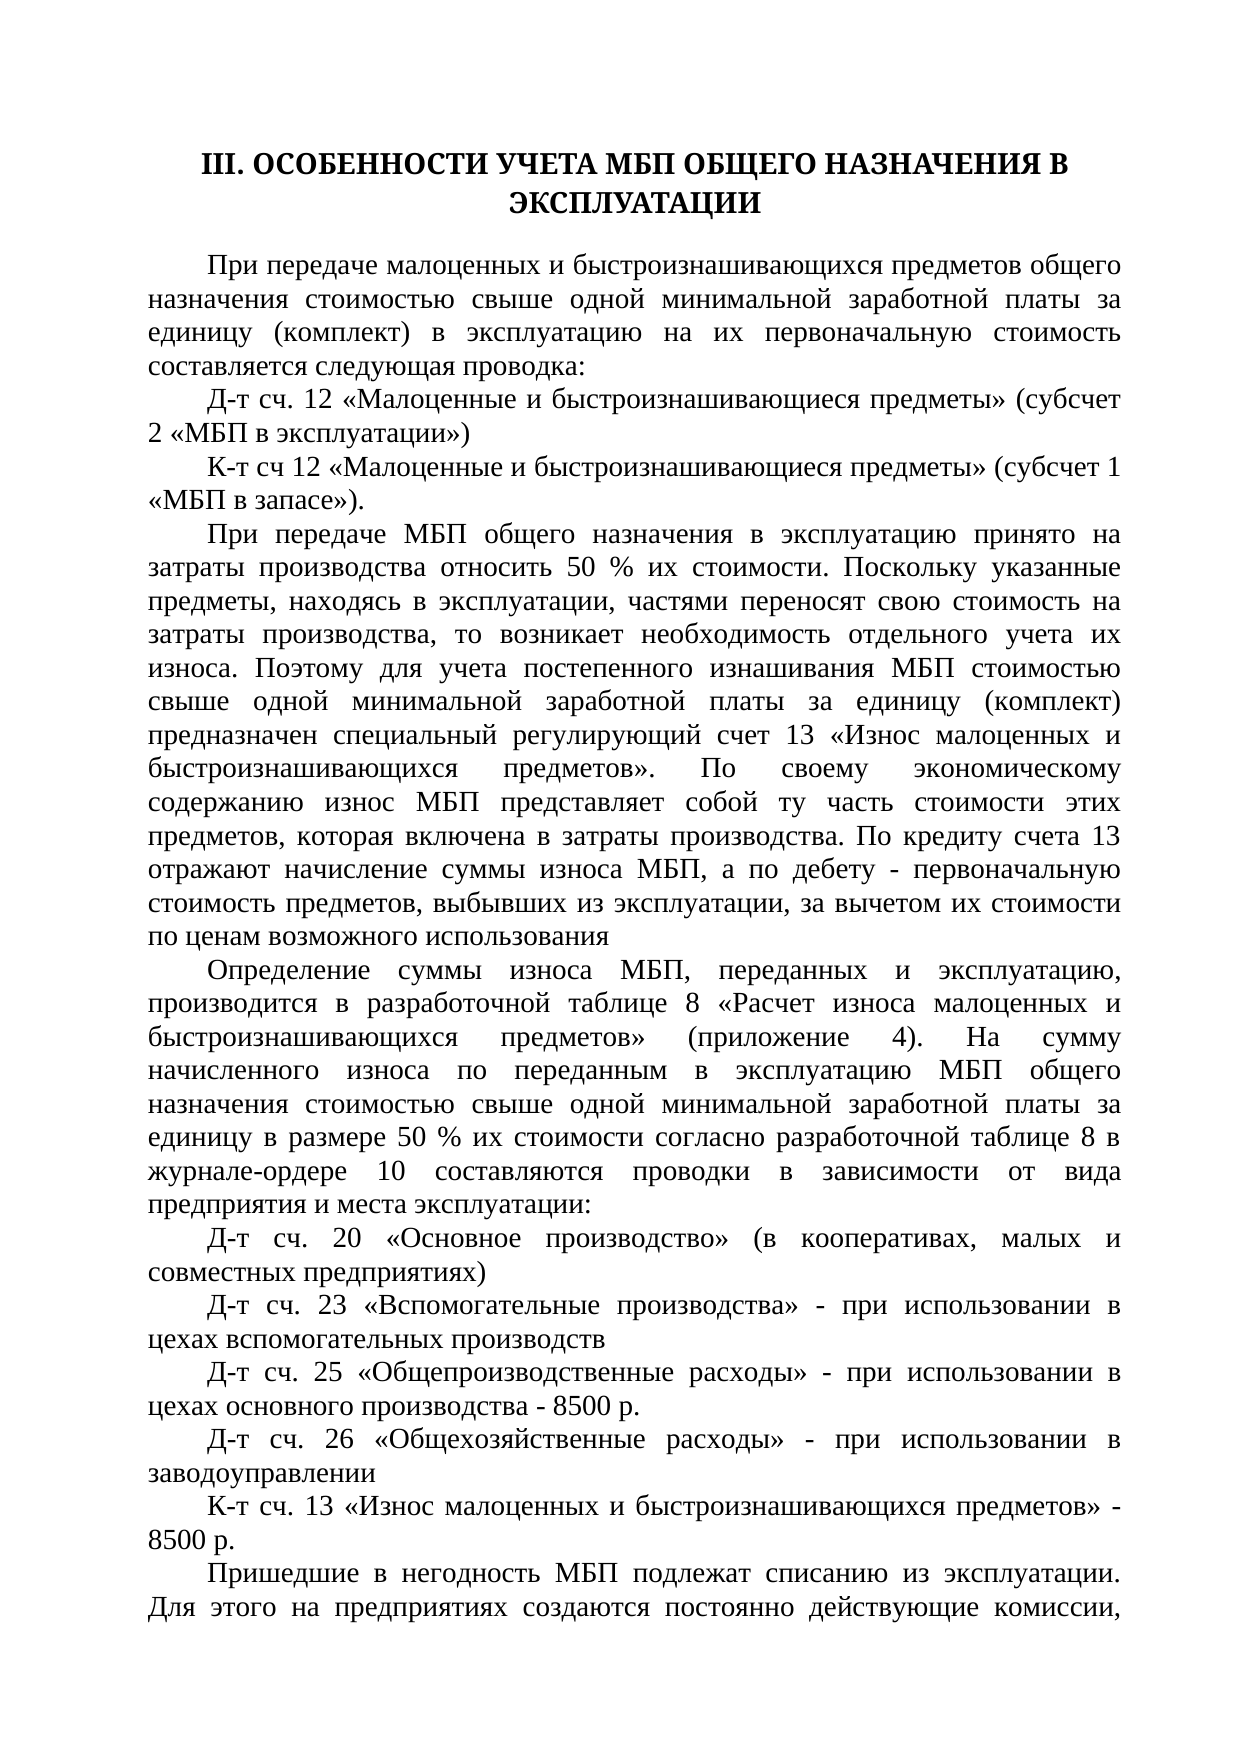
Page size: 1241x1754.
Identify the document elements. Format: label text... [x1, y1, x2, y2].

text При передаче малоценных и быстроизнашивающихся предметов общего назначения стоимостью свыше одной минимальной заработной платы за единицу (комплект) в эксплуатацию на их первоначальную стоимость составляется следующая проводка: [148, 247, 1122, 382]
text Д-т сч. 23 «Вспомогательные производства» - при использовании в цехах вспомогательных производств [148, 1287, 1122, 1354]
text Определение суммы износа МБП, переданных и эксплуатацию, производится в разработочной таблице 8 «Расчет износа малоценных и быстроизнашивающихся предметов» (приложение 4). На сумму начисленного износа по переданным в эксплуатацию МБП общего назначения стоимостью свыше одной минимальной заработной платы за единицу в размере 50 % их стоимости согласно разработочной таблице 8 в журнале-ордере 10 составляются проводки в зависимости от вида предприятия и места эксплуатации: [148, 952, 1122, 1220]
subtitle III. ОСОБЕННОСТИ УЧЕТА МБП ОБЩЕГО НАЗНАЧЕНИЯ В ЭКСПЛУаТАцИИ [148, 143, 1122, 222]
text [148, 1556, 1122, 1623]
text Д-т сч. 25 «Общепроизводственные расходы» - при использовании в цехах основного производства - 8500 р. [148, 1354, 1122, 1421]
text Д-т сч. 12 «Малоценные и быстроизнашивающиеся предметы» (субсчет 2 «МБП в эксплуатации») [148, 382, 1122, 449]
text Д-т сч. 26 «Общехозяйственные расходы» - при использовании в заводоуправлении [148, 1421, 1122, 1488]
text При передаче МБП общего назначения в эксплуатацию принято на затраты производства относить 50 % их стоимости. Поскольку указанные предметы, находясь в эксплуатации, частями переносят свою стоимость на затраты производства, то возникает необходимость отдельного учета их износа. Поэтому для учета постепенного изнашивания МБП стоимостью свыше одной минимальной заработной платы за единицу (комплект) предназначен специальный регулирующий счет 13 «Износ малоценных и быстроизнашивающихся предметов». По своему экономическому содержанию износ МБП представляет собой ту часть стоимости этих предметов, которая включена в затраты производства. По кредиту счета 13 отражают начисление суммы износа МБП, а по дебету - первоначальную стоимость предметов, выбывших из эксплуатации, за вычетом их стоимости по ценам возможного использования [148, 516, 1122, 952]
text К-т сч 12 «Малоценные и быстроизнашивающиеся предметы» (субсчет 1 «МБП в запасе»). [148, 449, 1122, 516]
text К-т сч. 13 «Износ малоценных и быстроизнашивающихся предметов» - 8500 р. [148, 1488, 1122, 1556]
text Д-т сч. 20 «Основное производство» (в кооперативах, малых и совместных предприятиях) [148, 1220, 1122, 1287]
